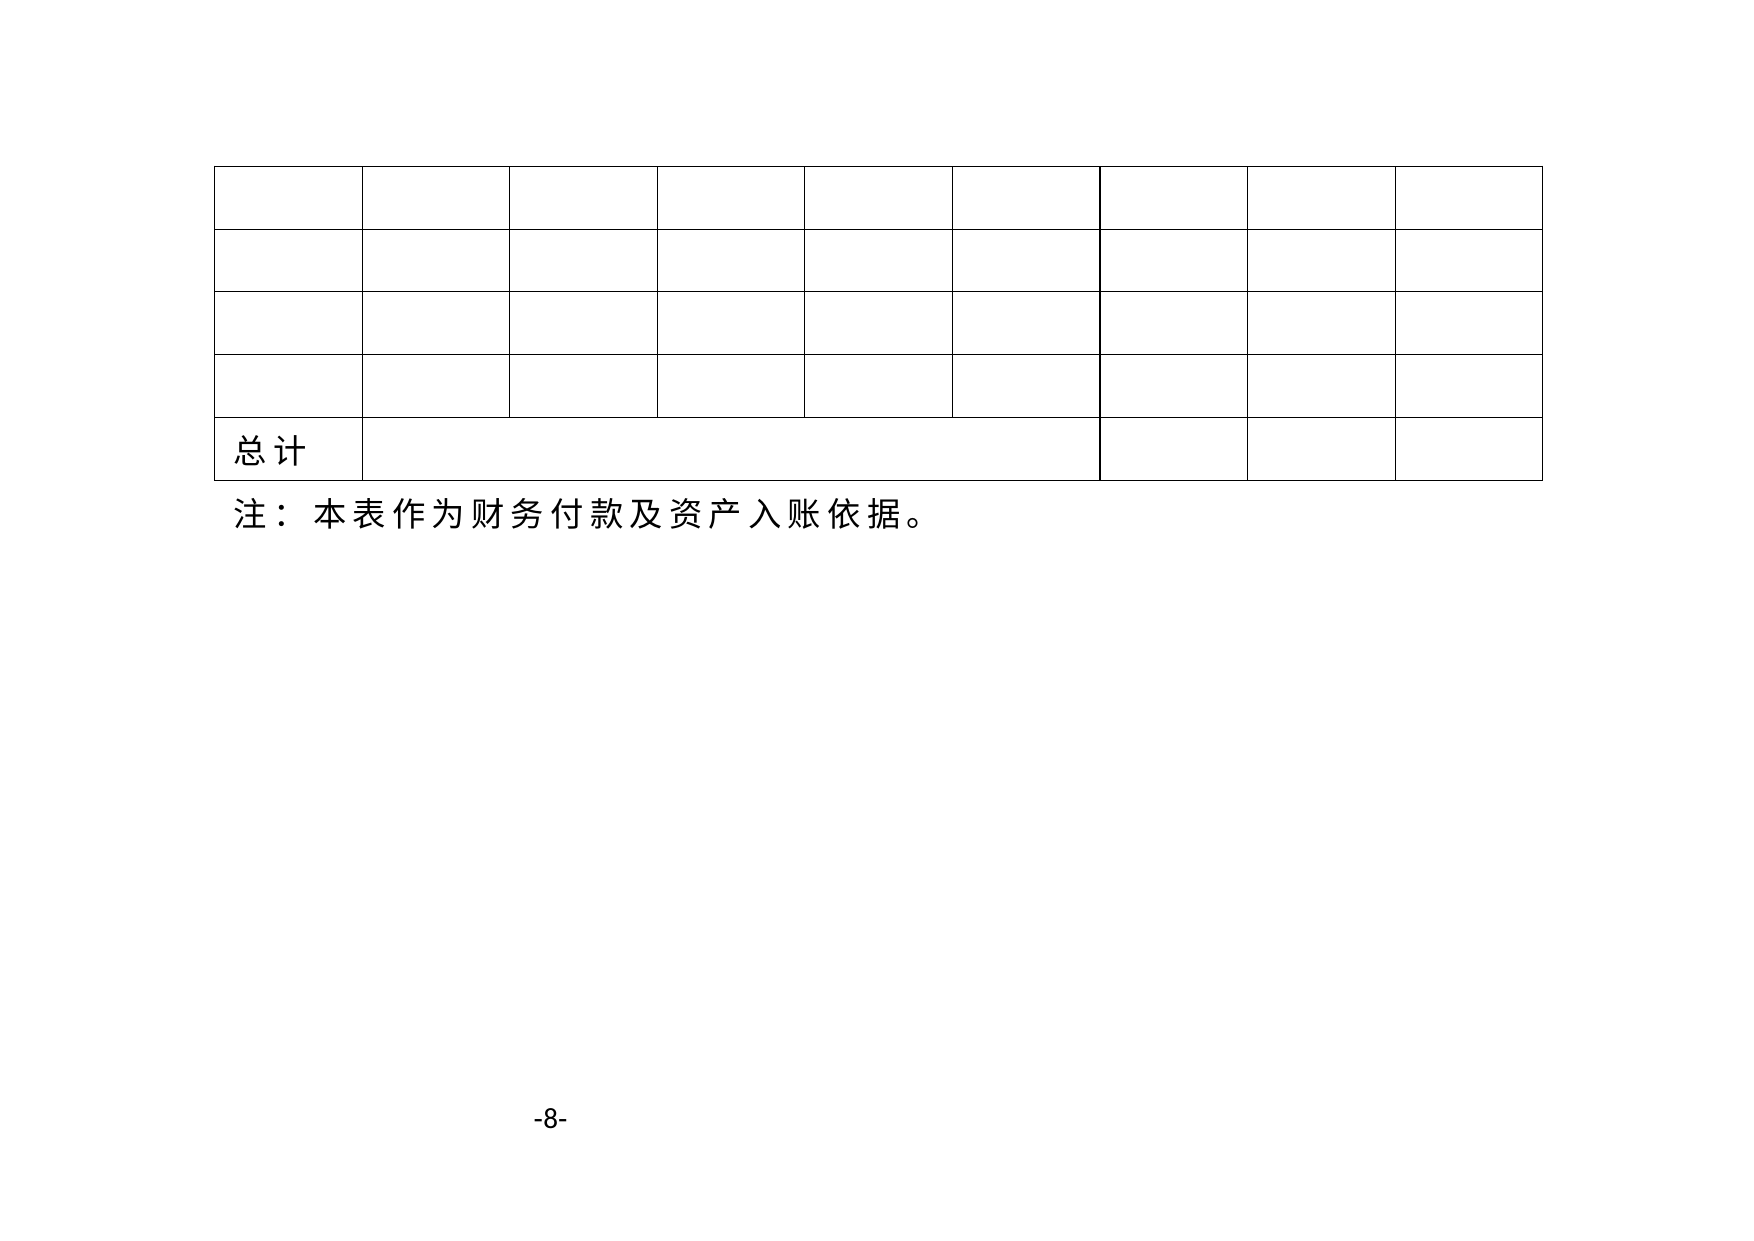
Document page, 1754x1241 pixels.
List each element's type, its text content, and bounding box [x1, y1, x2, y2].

table_cell [363, 230, 509, 291]
table_cell [658, 167, 804, 228]
table_cell [953, 167, 1099, 228]
table_cell [1248, 355, 1395, 417]
table_cell [1101, 230, 1247, 291]
table_cell [805, 167, 952, 228]
table_cell [953, 230, 1099, 291]
table_cell [363, 418, 1099, 480]
table_cell [805, 230, 952, 291]
table_cell [1248, 418, 1395, 480]
table_cell [510, 355, 657, 417]
table_cell [1101, 418, 1247, 480]
table_cell 总计 [215, 418, 362, 480]
table_cell [363, 167, 509, 228]
table_cell [1101, 167, 1247, 228]
table_cell [1248, 230, 1395, 291]
table_cell [215, 292, 362, 354]
table_cell [805, 292, 952, 354]
text 注：本表作为财务付款及资产入账依据。 [214, 481, 1540, 542]
table_cell [658, 355, 804, 417]
table_cell [1101, 355, 1247, 417]
table_cell [510, 167, 657, 228]
table_cell [1248, 167, 1395, 228]
table_cell [363, 355, 509, 417]
table_cell [510, 230, 657, 291]
table_cell [363, 292, 509, 354]
table_cell [1396, 230, 1542, 291]
table_cell [805, 355, 952, 417]
table_cell [215, 230, 362, 291]
table_cell [1396, 418, 1542, 480]
table_cell [510, 292, 657, 354]
table_cell [953, 355, 1099, 417]
table_cell [215, 167, 362, 228]
table_cell [1396, 167, 1542, 228]
table_cell [1396, 355, 1542, 417]
table_cell [658, 292, 804, 354]
table_cell [1101, 292, 1247, 354]
table_cell [215, 355, 362, 417]
table_cell [1248, 292, 1395, 354]
table_cell [658, 230, 804, 291]
table_cell [1396, 292, 1542, 354]
table_cell [953, 292, 1099, 354]
